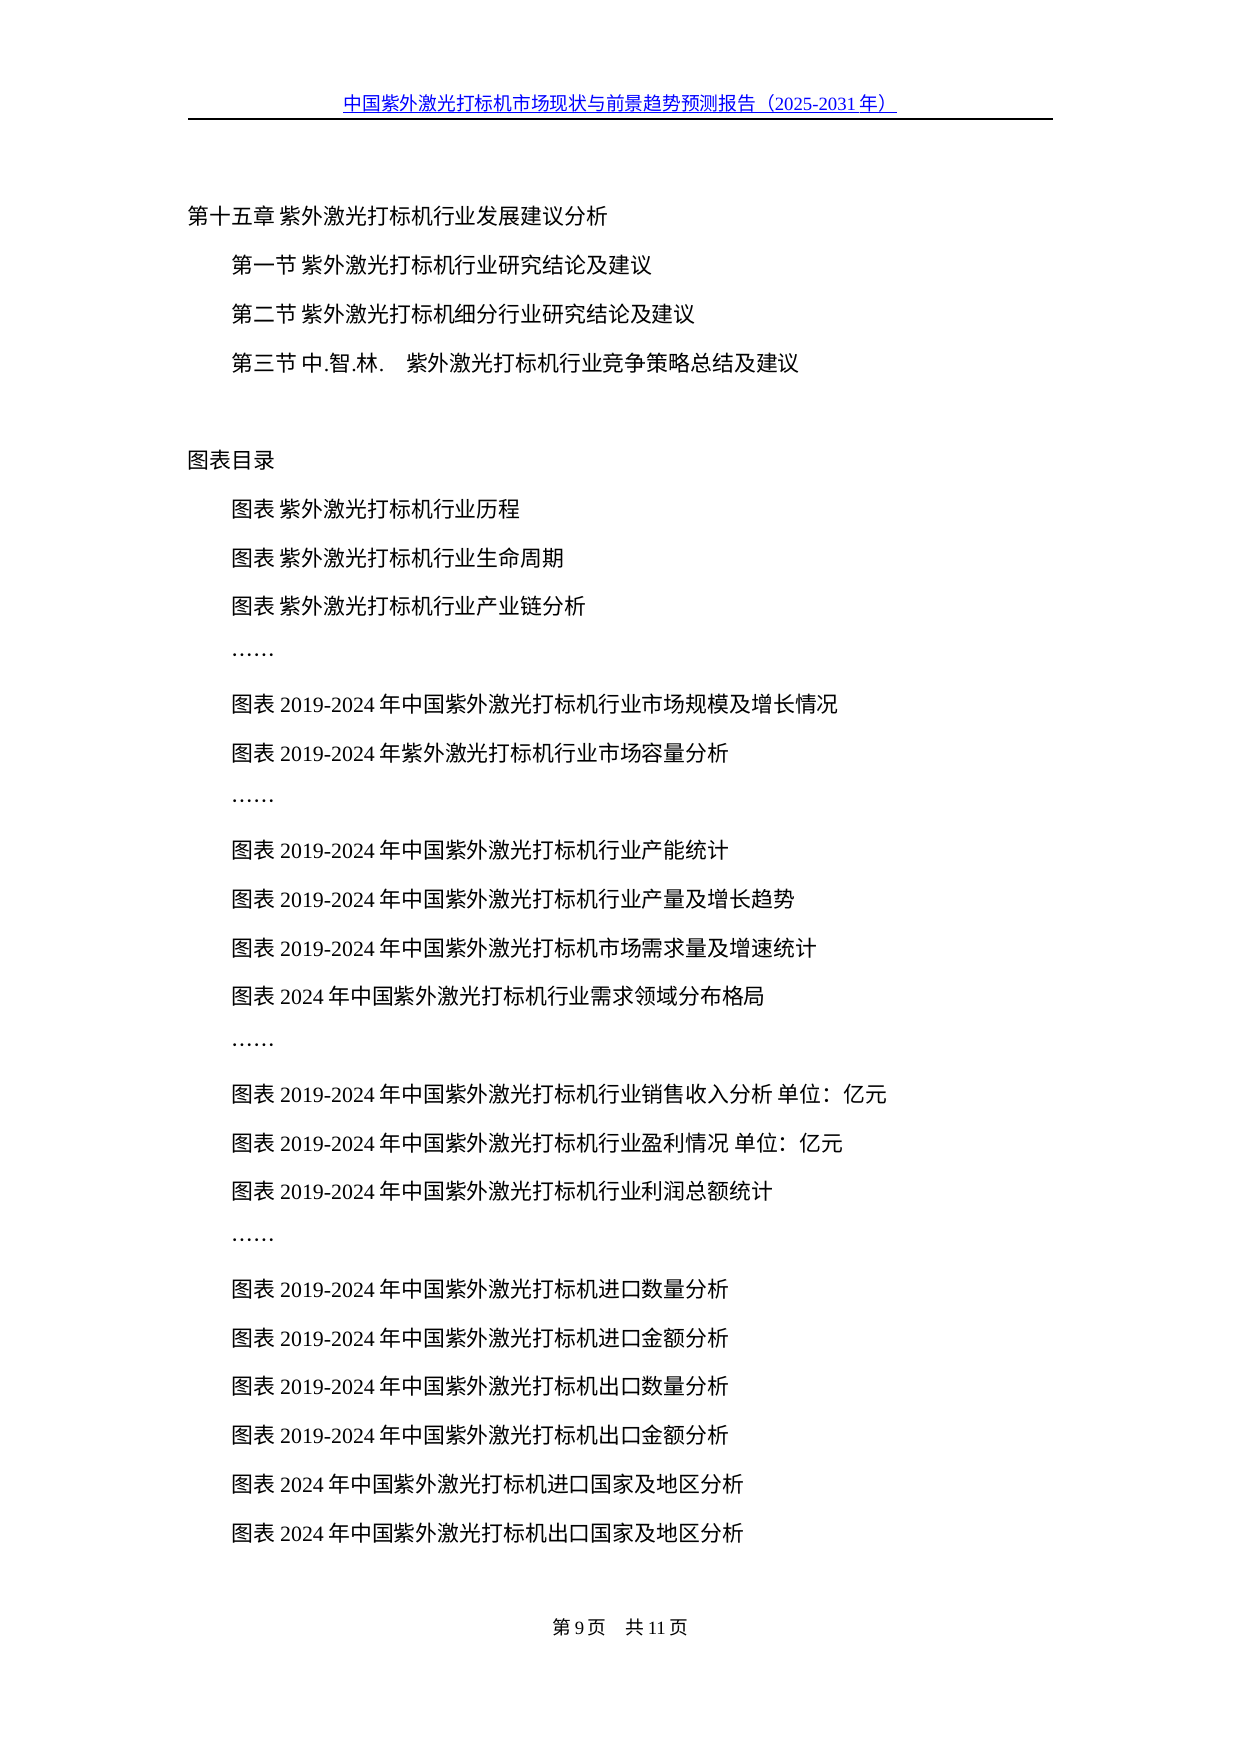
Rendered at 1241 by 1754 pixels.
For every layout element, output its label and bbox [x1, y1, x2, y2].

text [187, 150, 1053, 1548]
